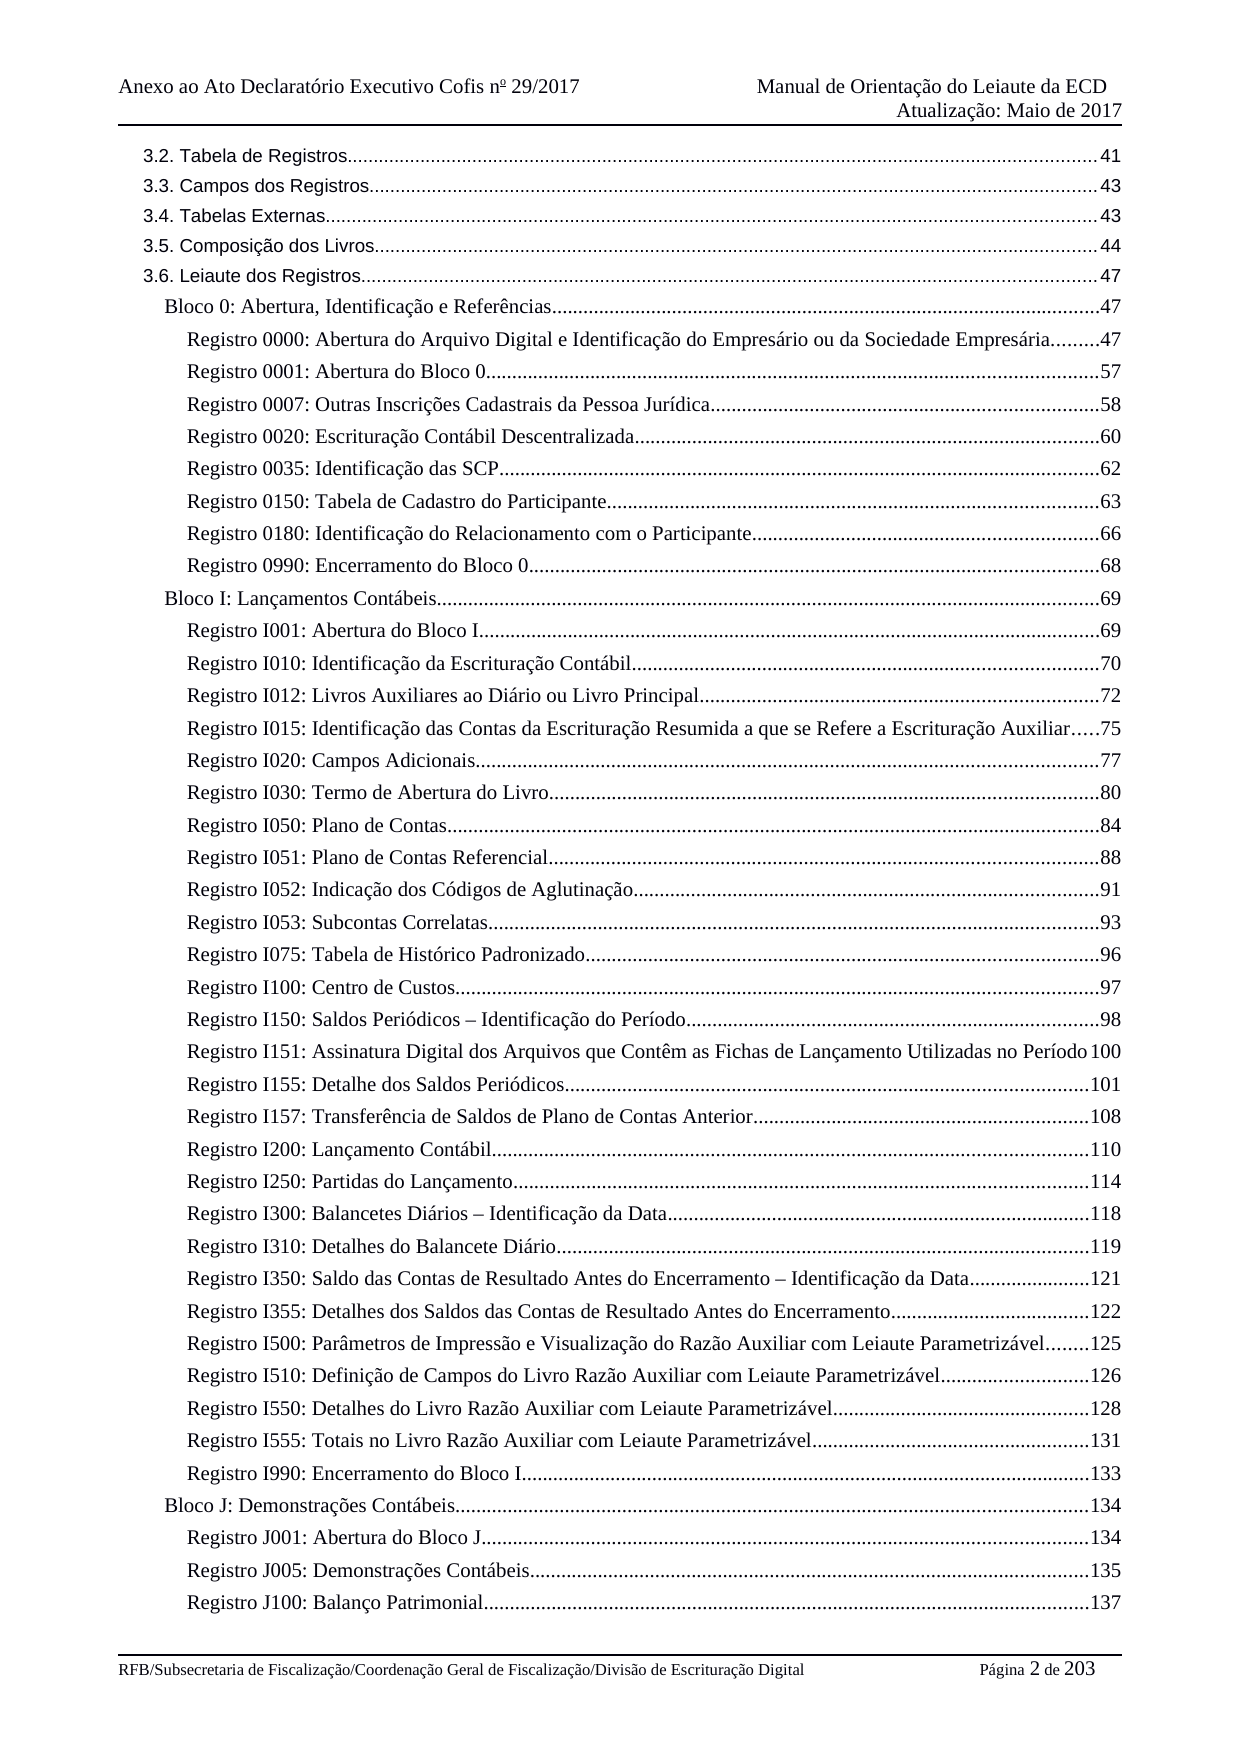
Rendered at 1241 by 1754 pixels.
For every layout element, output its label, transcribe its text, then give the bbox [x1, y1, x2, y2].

text Registro I555: Totais no Livro Razão Auxiliar com Leiaute Parametrizável 131 [187, 1428, 1122, 1452]
text Registro I053: Subcontas Correlatas 93 [187, 910, 1122, 934]
text Registro I150: Saldos Periódicos – Identificação do Período 98 [187, 1007, 1122, 1031]
text Registro 0990: Encerramento do Bloco 0 68 [187, 553, 1122, 577]
text Bloco J: Demonstrações Contábeis 134 [164, 1493, 1122, 1517]
text 3.5. Composição dos Livros 44 [143, 234, 1122, 256]
text Registro I050: Plano de Contas 84 [187, 813, 1122, 837]
text Registro I020: Campos Adicionais 77 [187, 748, 1122, 772]
text Registro I200: Lançamento Contábil 110 [187, 1137, 1122, 1161]
text Registro I012: Livros Auxiliares ao Diário ou Livro Principal 72 [187, 683, 1122, 707]
text Registro I075: Tabela de Histórico Padronizado 96 [187, 942, 1122, 966]
text Bloco 0: Abertura, Identificação e Referências 47 [164, 294, 1122, 318]
text 3.2. Tabela de Registros 41 [143, 145, 1122, 166]
text Registro I990: Encerramento do Bloco I 133 [187, 1461, 1122, 1484]
text Registro I051: Plano de Contas Referencial 88 [187, 845, 1122, 869]
text Registro I010: Identificação da Escrituração Contábil 70 [187, 651, 1122, 675]
text Registro I157: Transferência de Saldos de Plano de Contas Anterior 108 [187, 1104, 1122, 1128]
text Registro I001: Abertura do Bloco I 69 [187, 618, 1122, 642]
text Registro I500: Parâmetros de Impressão e Visualização do Razão Auxiliar com Leiaute Parametrizável 125 [187, 1331, 1122, 1355]
text Registro J100: Balanço Patrimonial 137 [187, 1590, 1122, 1614]
text Registro I015: Identificação das Contas da Escrituração Resumida a que se Refere a Escrituração Auxiliar 75 [187, 715, 1122, 739]
text Registro I350: Saldo das Contas de Resultado Antes do Encerramento – Identificação da Data 121 [187, 1266, 1122, 1290]
text Registro I355: Detalhes dos Saldos das Contas de Resultado Antes do Encerramento 122 [187, 1298, 1122, 1323]
text Registro 0001: Abertura do Bloco 0 57 [187, 359, 1122, 383]
text Registro 0000: Abertura do Arquivo Digital e Identificação do Empresário ou da Sociedade Empresária. 47 [187, 327, 1122, 351]
text Registro I550: Detalhes do Livro Razão Auxiliar com Leiaute Parametrizável 128 [187, 1396, 1122, 1420]
text Registro 0150: Tabela de Cadastro do Participante 63 [187, 489, 1122, 513]
text Registro 0020: Escrituração Contábil Descentralizada 60 [187, 424, 1122, 448]
text Registro 0180: Identificação do Relacionamento com o Participante 66 [187, 521, 1122, 545]
text Registro I155: Detalhe dos Saldos Periódicos 101 [187, 1072, 1122, 1096]
text Registro I100: Centro de Custos 97 [187, 974, 1122, 999]
text 3.6. Leiaute dos Registros 47 [143, 264, 1122, 286]
text Registro I052: Indicação dos Códigos de Aglutinação 91 [187, 877, 1122, 901]
text 3.3. Campos dos Registros 43 [143, 175, 1122, 196]
text Registro I510: Definição de Campos do Livro Razão Auxiliar com Leiaute Parametrizável 126 [187, 1363, 1122, 1387]
text Registro I250: Partidas do Lançamento 114 [187, 1169, 1122, 1193]
text Registro I030: Termo de Abertura do Livro 80 [187, 780, 1122, 804]
text Registro I151: Assinatura Digital dos Arquivos que Contêm as Fichas de Lançamento Utilizadas no Período 100 [187, 1039, 1122, 1063]
text Registro 0007: Outras Inscrições Cadastrais da Pessoa Jurídica 58 [187, 391, 1122, 416]
text Registro J005: Demonstrações Contábeis 135 [187, 1558, 1122, 1582]
text Bloco I: Lançamentos Contábeis 69 [164, 586, 1122, 610]
text Registro I300: Balancetes Diários – Identificação da Data 118 [187, 1201, 1122, 1225]
text 3.4. Tabelas Externas 43 [143, 204, 1122, 226]
text Registro I310: Detalhes do Balancete Diário 119 [187, 1234, 1122, 1258]
text Registro 0035: Identificação das SCP 62 [187, 456, 1122, 480]
text Registro J001: Abertura do Bloco J 134 [187, 1525, 1122, 1549]
